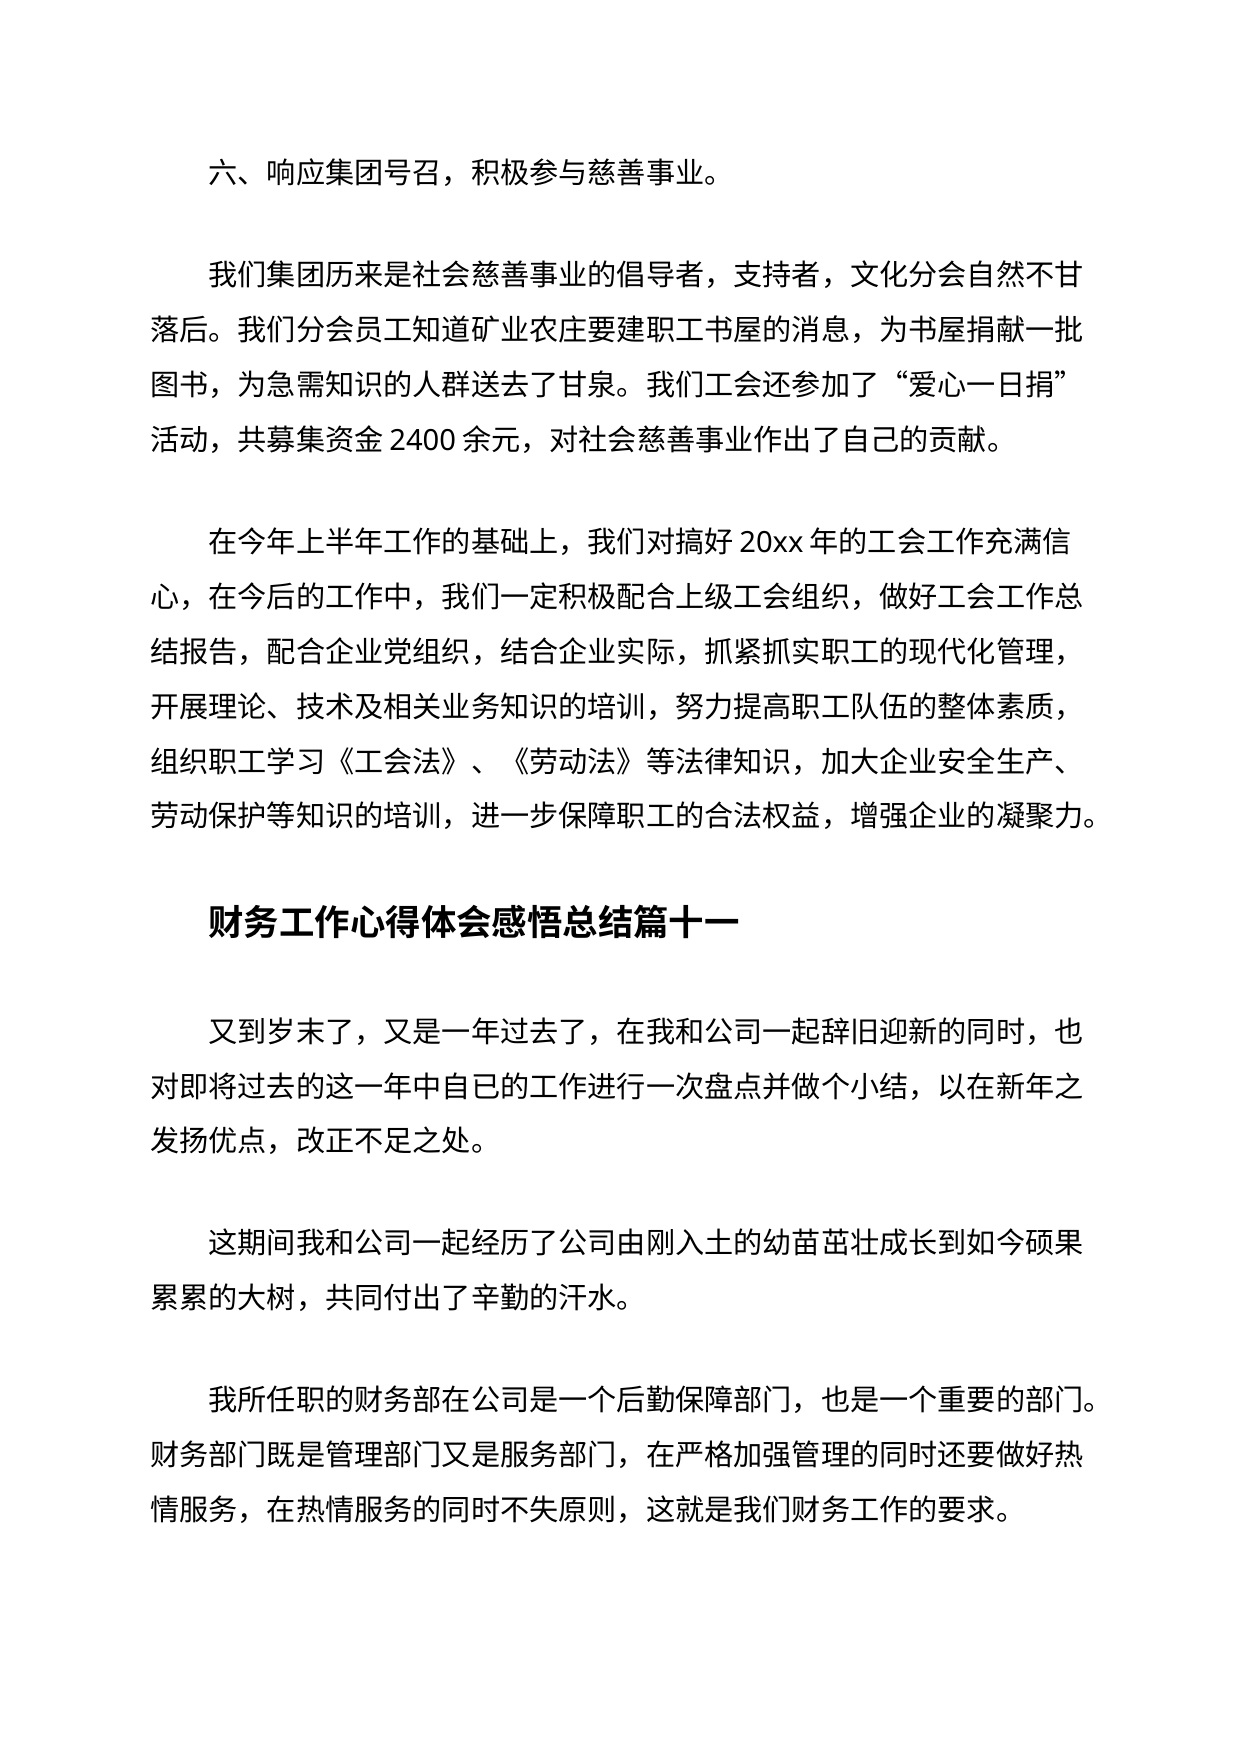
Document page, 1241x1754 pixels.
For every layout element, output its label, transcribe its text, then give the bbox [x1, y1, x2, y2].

text 我们集团历来是社会慈善事业的倡导者，支持者，文化分会自然不甘落后。我们分会员工知道矿业农庄要建职工书屋的消息，为书屋捐献一批图书，为急需知识的人群送去了甘泉。我们工会还参加了“爱心一日捐”活动，共募集资金2400余元，对社会慈善事业作出了自己的贡献。 [150, 252, 1090, 459]
text 这期间我和公司一起经历了公司由刚入土的幼苗茁壮成长到如今硕果累累的大树，共同付出了辛勤的汗水。 [150, 1220, 1090, 1317]
text 在今年上半年工作的基础上，我们对搞好20xx年的工会工作充满信心，在今后的工作中，我们一定积极配合上级工会组织，做好工会工作总结报告，配合企业党组织，结合企业实际，抓紧抓实职工的现代化管理，开展理论、技术及相关业务知识的培训，努力提高职工队伍的整体素质，组织职工学习《工会法》、《劳动法》等法律知识，加大企业安全生产、劳动保护等知识的培训，进一步保障职工的合法权益，增强企业的凝聚力。 [150, 518, 1090, 835]
text 我所任职的财务部在公司是一个后勤保障部门，也是一个重要的部门。财务部门既是管理部门又是服务部门，在严格加强管理的同时还要做好热情服务，在热情服务的同时不失原则，这就是我们财务工作的要求。 [150, 1376, 1090, 1528]
text 六、响应集团号召，积极参与慈善事业。 [150, 150, 1090, 192]
text 又到岁末了，又是一年过去了，在我和公司一起辞旧迎新的同时，也对即将过去的这一年中自已的工作进行一次盘点并做个小结，以在新年之发扬优点，改正不足之处。 [150, 1008, 1090, 1160]
text 财务工作心得体会感悟总结篇十一 [150, 895, 1090, 946]
